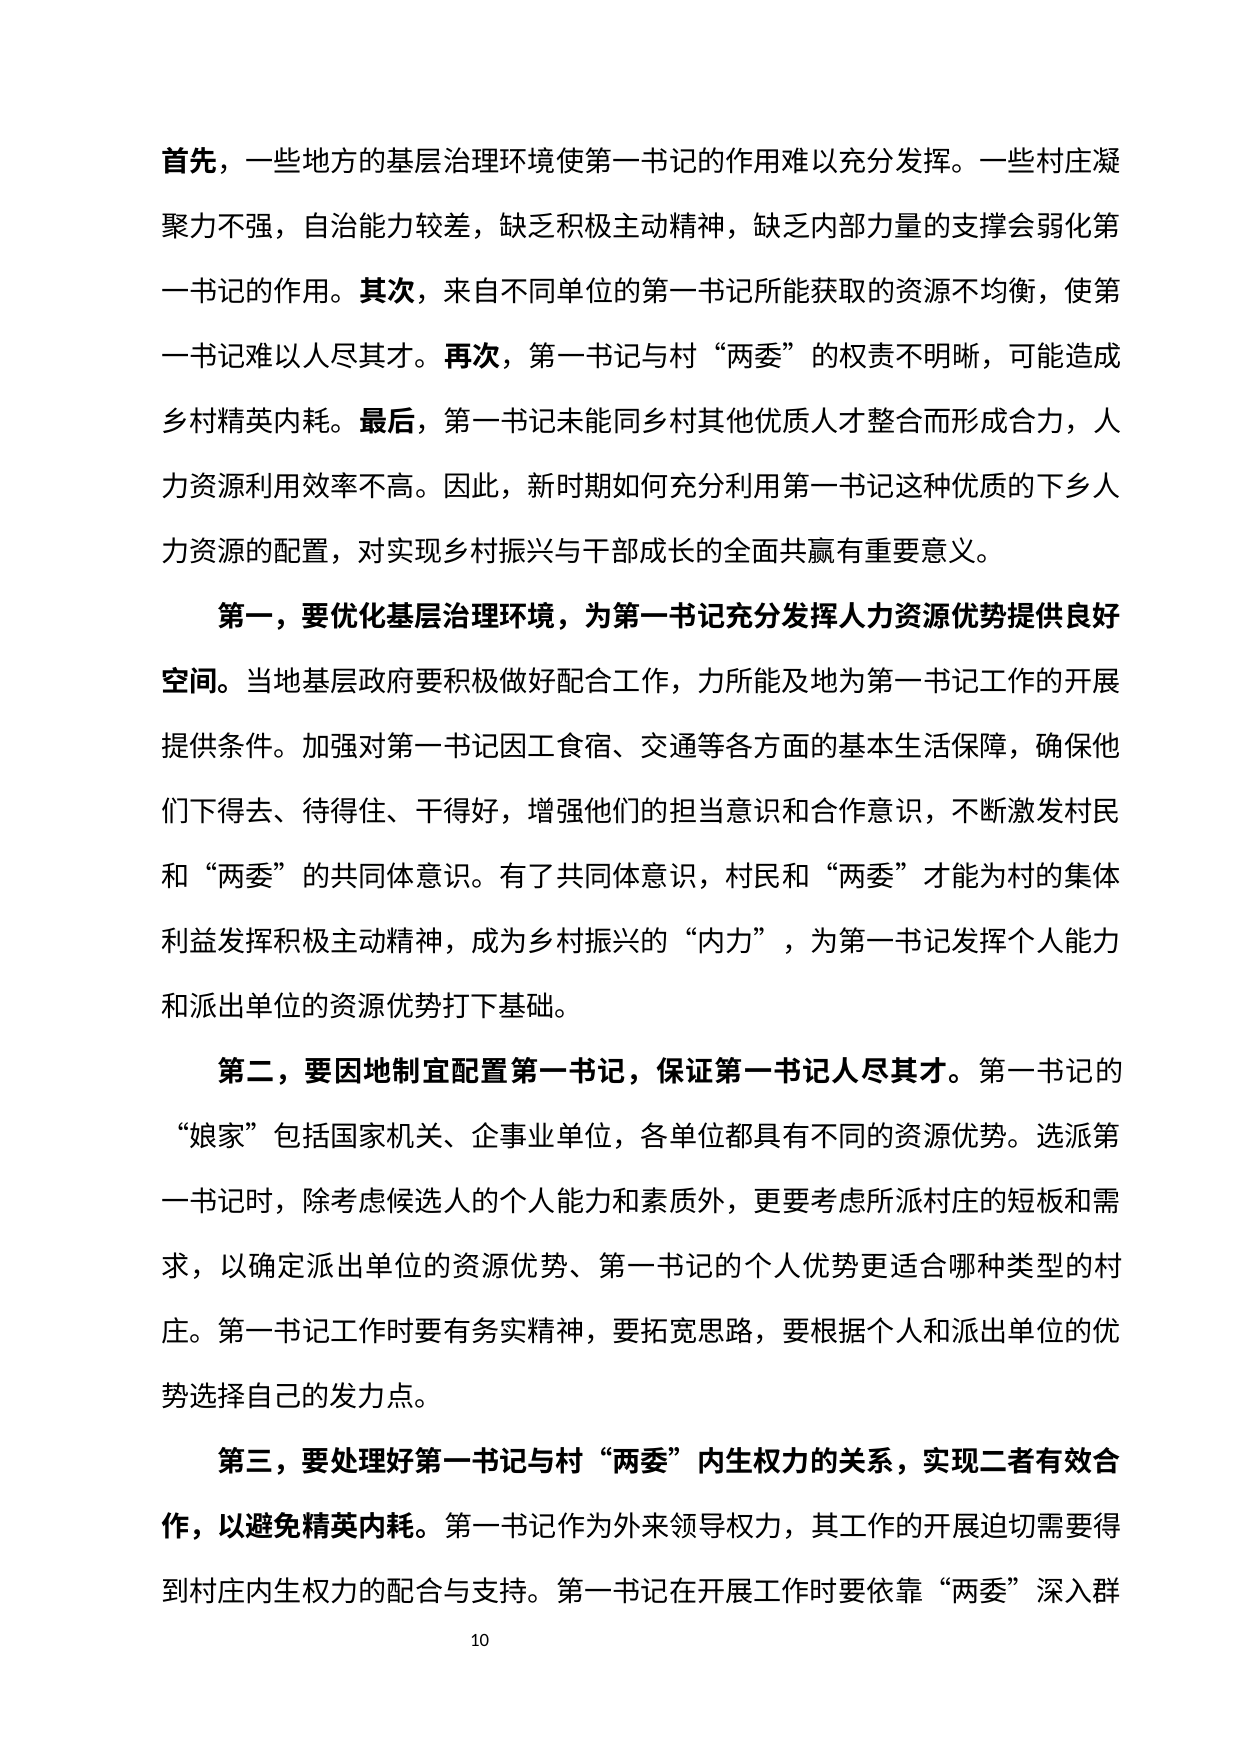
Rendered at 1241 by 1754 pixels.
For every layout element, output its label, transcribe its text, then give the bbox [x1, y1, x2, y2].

list 第二，要因地制宜配置第一书记，保证第一书记人尽其才。第一书记的“娘家”包括国家机关、企事业单位，各单位都具有不同的资源优势。选派第一书记时，除考虑候选人的个人能力和素质外，更要考虑所派村庄的短板和需求，以确定派出单位的资源优势、第一书记的个人优势更适合哪种类型的村庄。第一书记工作时要有务实精神，要拓宽思路，要根据个人和派出单位的优势选择自己的发力点。 [161, 1037, 1123, 1427]
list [161, 127, 1123, 582]
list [161, 1427, 1123, 1622]
list 第一，要优化基层治理环境，为第一书记充分发挥人力资源优势提供良好空间。当地基层政府要积极做好配合工作，力所能及地为第一书记工作的开展提供条件。加强对第一书记因工食宿、交通等各方面的基本生活保障，确保他们下得去、待得住、干得好，增强他们的担当意识和合作意识，不断激发村民和“两委”的共同体意识。有了共同体意识，村民和“两委”才能为村的集体利益发挥积极主动精神，成为乡村振兴的“内力”，为第一书记发挥个人能力和派出单位的资源优势打下基础。 [161, 582, 1123, 1037]
